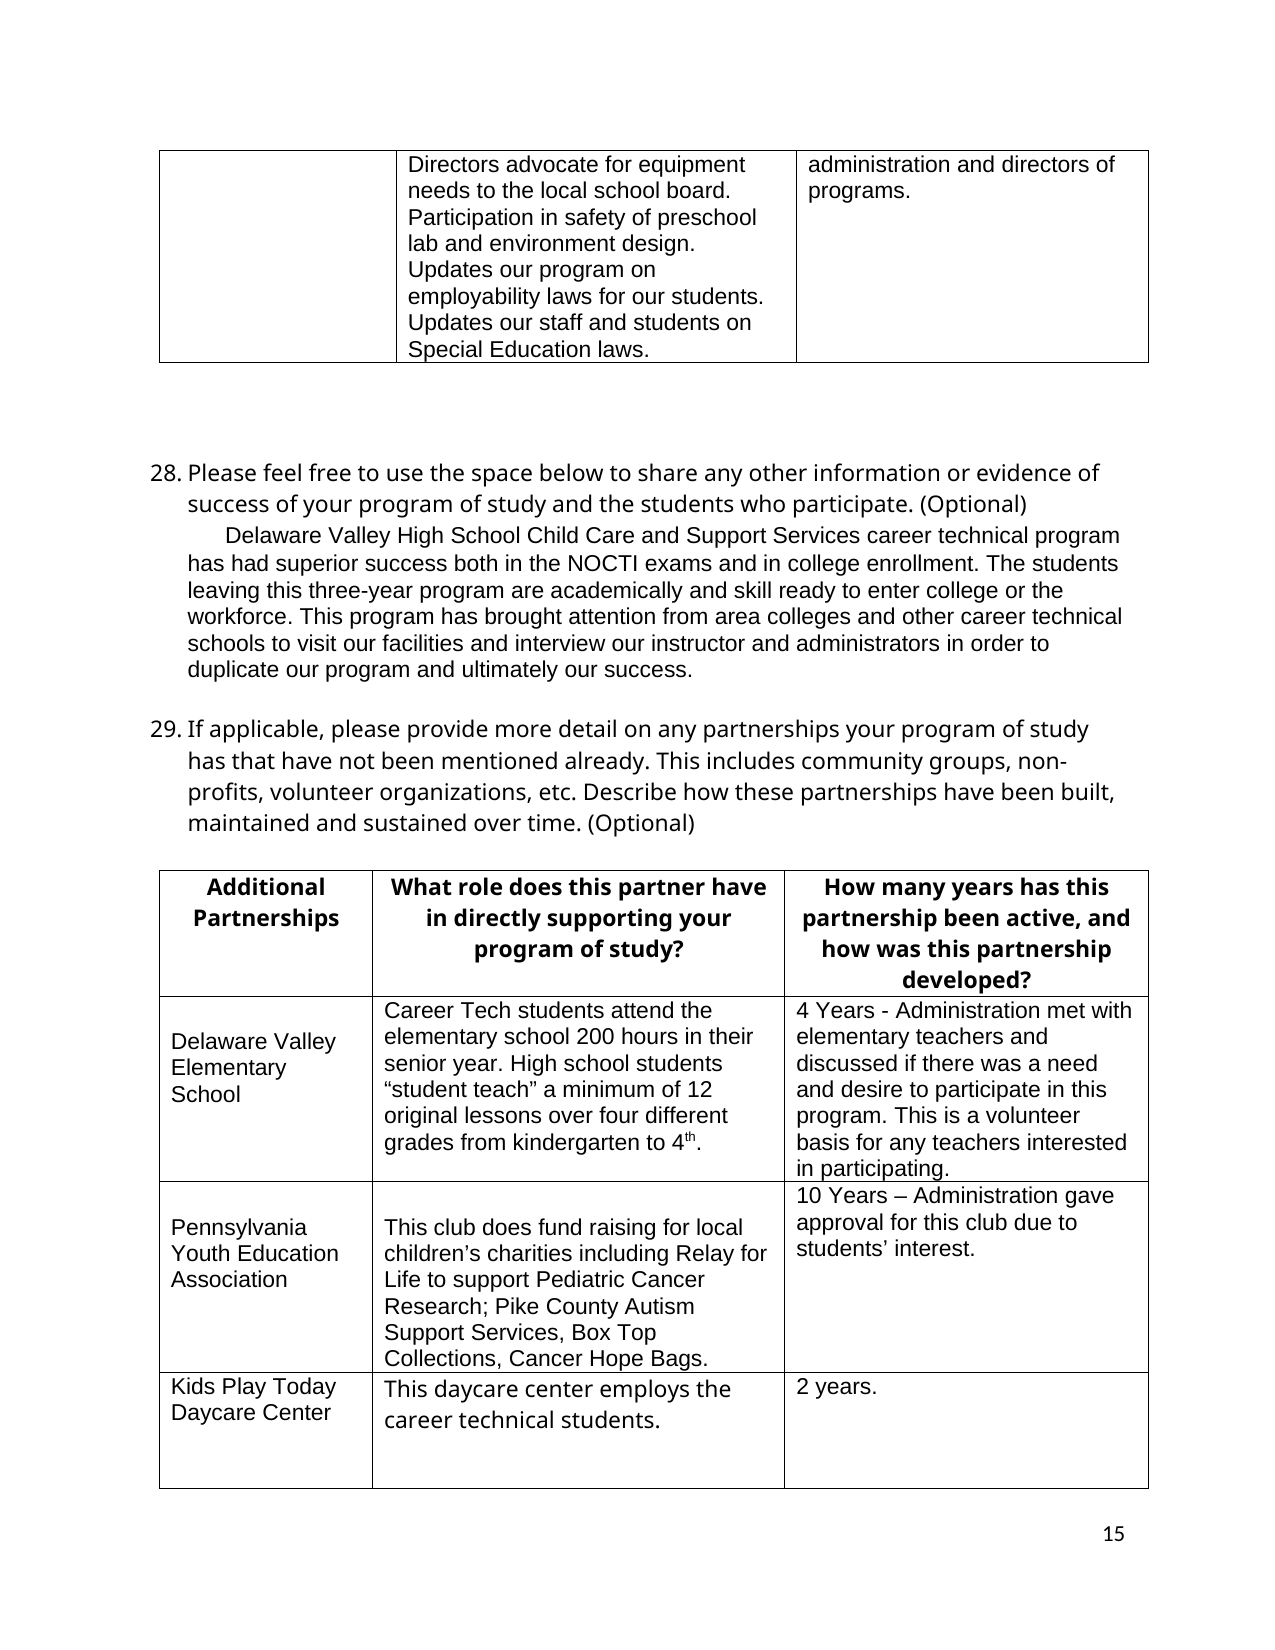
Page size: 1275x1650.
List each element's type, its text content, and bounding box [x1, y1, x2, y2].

table_cell Pennsylvania Youth Education Association [160, 1182, 372, 1372]
table_cell 10 Years – Administration gave approval for this club due to students’ interest. [785, 1182, 1148, 1372]
table_cell 4 Years - Administration met with elementary teachers and discussed if there was a need and desire to participate in this program. This is a volunteer basis for any teachers interested in participating. [785, 997, 1148, 1181]
table_header What role does this partner have in directly supporting your program of study? [373, 871, 784, 996]
table_cell This daycare center employs the career technical students. [373, 1373, 784, 1488]
table_cell 2 years. [785, 1373, 1148, 1488]
list If applicable, please provide more detail on any partnerships your program of study has that have not been mentioned already. This includes community groups, non-profits, volunteer organizations, etc. Describe how these partnerships have been built, maintained and sustained over time. (Optional) [150, 713, 1125, 838]
table_cell Career Tech students attend the elementary school 200 hours in their senior year. High school students “student teach” a minimum of 12 original lessons over four different grades from kindergarten to 4th. [373, 997, 784, 1181]
list Please feel free to use the space below to share any other information or evidence of success of your program of study and the students who participate. (Optional) Delaware Valley High School Child Care and Support Services career technical program has had superior success both in the NOCTI exams and in college enrollment. The students leaving this three-year program are academically and skill ready to enter college or the workforce. This program has brought attention from area colleges and other career technical schools to visit our facilities and interview our instructor and administrators in order to duplicate our program and ultimately our success. [150, 457, 1125, 682]
table_cell This club does fund raising for local children’s charities including Relay for Life to support Pediatric Cancer Research; Pike County Autism Support Services, Box Top Collections, Cancer Hope Bags. [373, 1182, 784, 1372]
table_header Additional Partnerships [160, 871, 372, 996]
table_cell Delaware Valley Elementary School [160, 997, 372, 1181]
table_header How many years has this partnership been active, and how was this partnership developed? [785, 871, 1148, 996]
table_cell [797, 151, 1148, 362]
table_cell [160, 151, 396, 362]
table_cell Kids Play Today Daycare Center [160, 1373, 372, 1488]
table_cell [397, 151, 796, 362]
